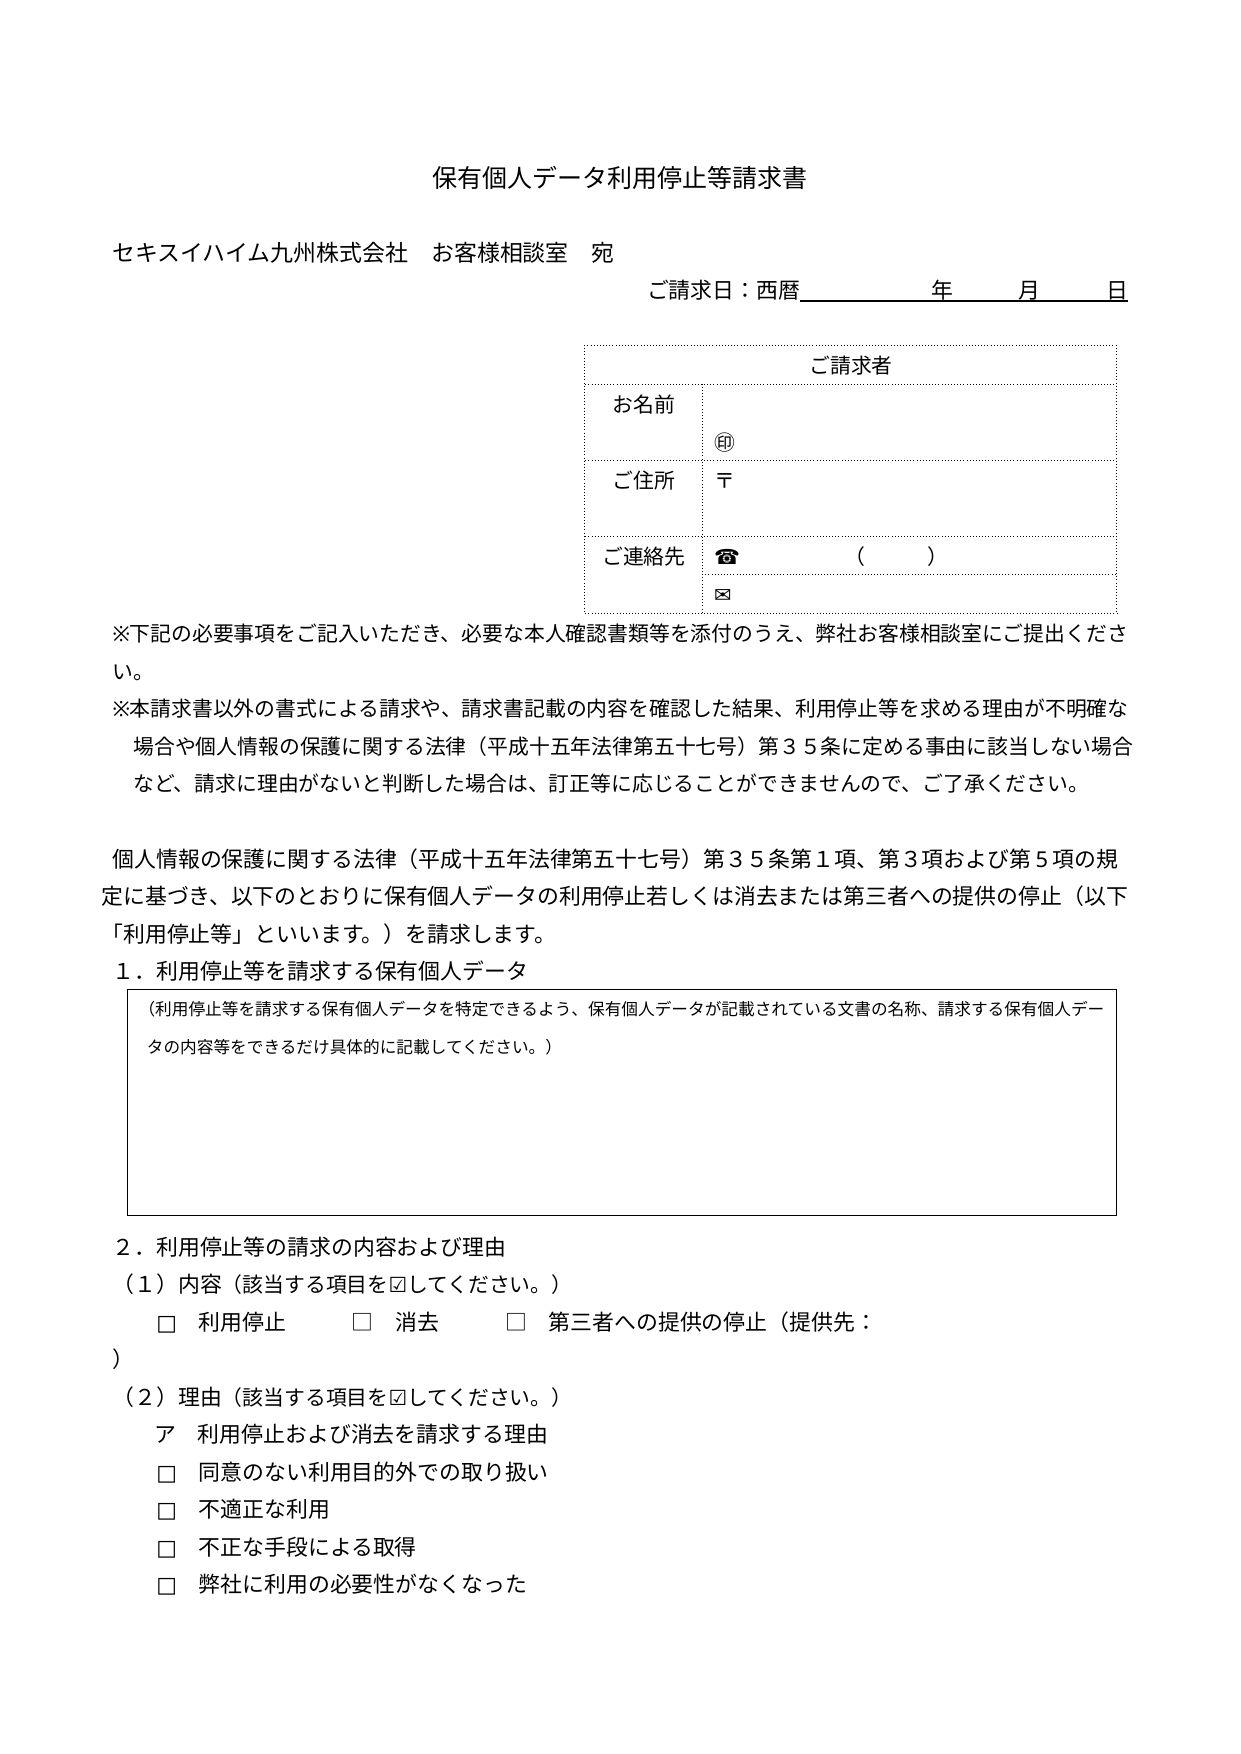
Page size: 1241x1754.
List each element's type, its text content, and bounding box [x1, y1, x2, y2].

table_cell お名前 [585, 384, 703, 459]
text ご請求日：西暦 年 月 日 [112, 270, 1128, 307]
text ※本請求書以外の書式による請求や、請求書記載の内容を確認した結果、利用停止等を求める理由が不明確な場合や個人情報の保護に関する法律（平成十五年法律第五十七号）第３５条に定める事由に該当しない場合など、請求に理由がないと判断した場合は、訂正等に応じることができませんので、ご了承ください。 [112, 689, 1139, 801]
table_cell ✉ [703, 574, 1117, 613]
text ア 利用停止および消去を請求する理由 [112, 1414, 1128, 1452]
table_header （利用停止等を請求する保有個人データを特定できるよう、保有個人データが記載されている文書の名称、請求する保有個人データの内容等をできるだけ具体的に記載してください。） [128, 990, 1116, 1215]
table_header ご請求者 [585, 345, 1117, 383]
text □ 不適正な利用 [112, 1489, 1128, 1527]
text □ 利用停止 □ 消去 □ 第三者への提供の停止（提供先： ） [112, 1302, 1128, 1377]
table_cell 〒 [703, 460, 1117, 536]
text □ 弊社に利用の必要性がなくなった [112, 1564, 1128, 1602]
table_cell ご連絡先 [585, 536, 703, 613]
text ２．利用停止等の請求の内容および理由 [112, 1227, 1128, 1264]
text （１）内容（該当する項目を☑してください。） [112, 1264, 1128, 1302]
text 保有個人データ利用停止等請求書 [112, 157, 1128, 195]
text （２）理由（該当する項目を☑してください。） [112, 1377, 1128, 1414]
text □ 同意のない利用目的外での取り扱い [112, 1452, 1128, 1489]
text ※下記の必要事項をご記入いただき、必要な本人確認書類等を添付のうえ、弊社お客様相談室にご提出ください。 [112, 614, 1139, 689]
text セキスイハイム九州株式会社 お客様相談室 宛 [112, 232, 1128, 270]
table_cell ☎ （ ） [703, 536, 1117, 574]
text □ 不正な手段による取得 [112, 1527, 1128, 1564]
table_cell ご住所 [585, 460, 703, 536]
text １．利用停止等を請求する保有個人データ [112, 951, 1128, 989]
table_cell ㊞ [703, 384, 1117, 459]
text 個人情報の保護に関する法律（平成十五年法律第五十七号）第３５条第１項、第３項および第5項の規定に基づき、以下のとおりに保有個人データの利用停止若しくは消去または第三者への提供の停止（以下「利用停止等」といいます。）を請求します。 [101, 839, 1139, 951]
